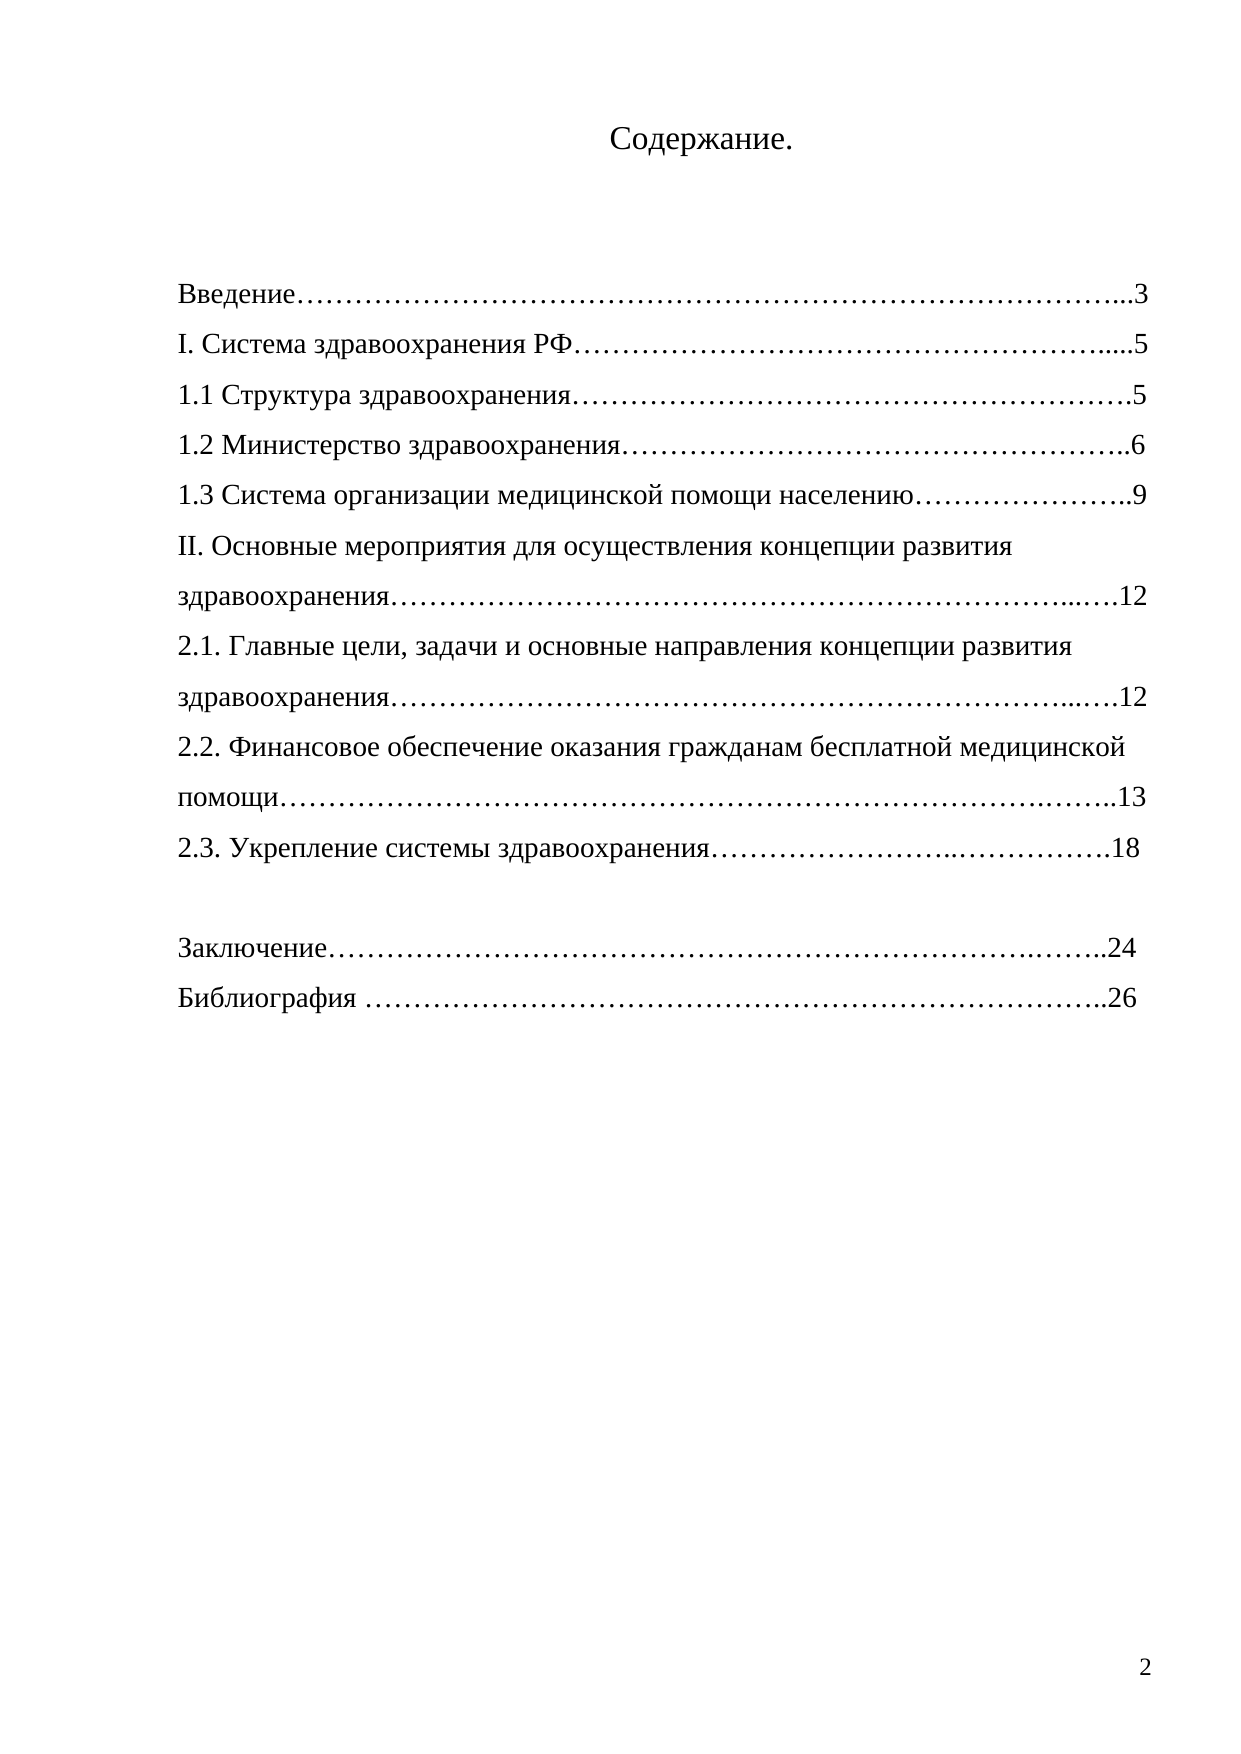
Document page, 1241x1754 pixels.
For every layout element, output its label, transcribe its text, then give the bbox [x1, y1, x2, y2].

text 2.1. Главные цели, задачи и основные направления концепции развития здравоохранения……………………………………………………………...….12 [177, 628, 1152, 712]
text 1.3 Система организации медицинской помощи населению…………………..9 [177, 477, 1152, 511]
text Введение…………………………………………………………………………...3 [177, 276, 1152, 310]
text II. Основные мероприятия для осуществления концепции развития здравоохранения……………………………………………………………...….12 [177, 528, 1152, 612]
text 1.1 Структура здравоохранения………………………………………………….5 [177, 377, 1152, 410]
text Содержание. [177, 118, 1152, 156]
text Заключение……………………………………………………………….……..24 [177, 930, 1152, 964]
text Система здравоохранения РФ……………………………………………….....5 [177, 327, 1152, 360]
text 2.3. Укрепление системы здравоохранения……………………..…………….18 [177, 830, 1152, 863]
text Библиография …………………………………………………………………..26 [177, 981, 1152, 1014]
text 1.2 Министерство здравоохранения……………………………………………..6 [177, 427, 1152, 461]
text 2.2. Финансовое обеспечение оказания гражданам бесплатной медицинской помощи…………………………………………………………………….……..13 [177, 729, 1152, 813]
